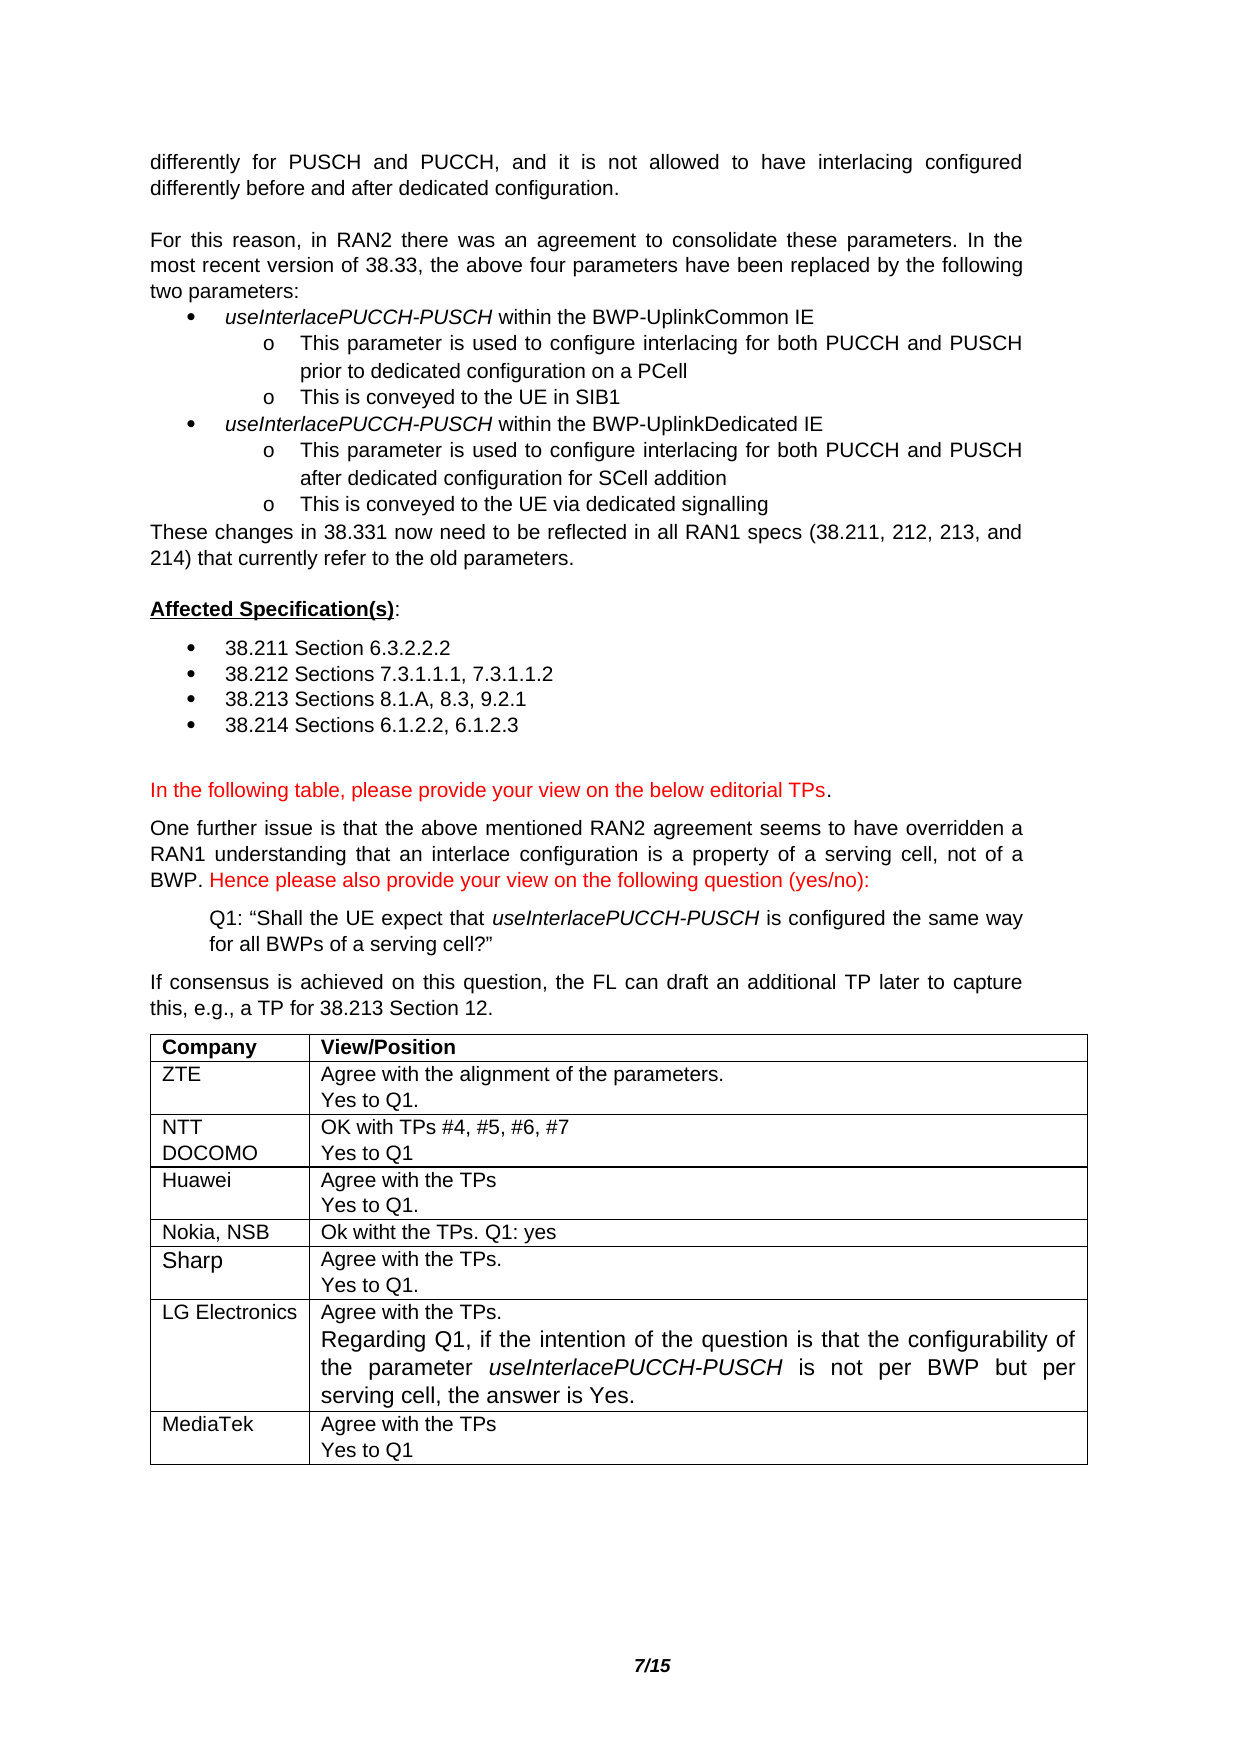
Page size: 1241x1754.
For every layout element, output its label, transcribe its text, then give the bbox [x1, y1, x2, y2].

table_cell LG Electronics [151, 1300, 309, 1411]
table_cell Sharp [151, 1247, 309, 1299]
table_cell ZTE [151, 1062, 309, 1114]
text If consensus is achieved on this question, the FL can draft an additional TP later to capture this, e.g., a TP for 38.213 Section 12. [150, 970, 1024, 1020]
table_cell MediaTek [151, 1412, 309, 1464]
list 38.214 Sections 6.1.2.2, 6.1.2.3 [187, 713, 1024, 737]
table_header View/Position [310, 1035, 1087, 1061]
text These changes in 38.331 now need to be reflected in all RAN1 specs (38.211, 212, 213, and 214) that currently refer to the old parameters. [150, 519, 1024, 569]
table_cell Ok witht the TPs. Q1: yes [310, 1220, 1087, 1246]
table_cell Agree with the TPs. Regarding Q1, if the intention of the question is that the configurability of the parameter useInterlacePUCCH-PUSCH is not per BWP but per serving cell, the answer is Yes. [310, 1300, 1087, 1411]
list 38.213 Sections 8.1.A, 8.3, 9.2.1 [187, 687, 1024, 711]
list useInterlacePUCCH-PUSCH within the BWP-UplinkCommon IE [187, 305, 1024, 329]
list This is conveyed to the UE in SIB1 [262, 384, 1024, 410]
text One further issue is that the above mentioned RAN2 agreement seems to have overridden a RAN1 understanding that an interlace configuration is a property of a serving cell, not of a BWP. Hence please also provide your view on the following question (yes/no): [150, 816, 1024, 891]
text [150, 150, 1024, 200]
text Affected Specification(s): [150, 597, 1024, 621]
list This is conveyed to the UE via dedicated signalling [262, 492, 1024, 518]
list useInterlacePUCCH-PUSCH within the BWP-UplinkDedicated IE [187, 412, 1024, 436]
table_cell NTT DOCOMO [151, 1115, 309, 1166]
table_cell Huawei [151, 1168, 309, 1219]
list 38.211 Section 6.3.2.2.2 [187, 635, 1024, 659]
text Q1: “Shall the UE expect that useInterlacePUCCH-PUSCH is configured the same way for all BWPs of a serving cell?” [209, 906, 1024, 956]
table_cell Agree with the TPs Yes to Q1. [310, 1168, 1087, 1219]
table_cell Nokia, NSB [151, 1220, 309, 1246]
table_header Company [151, 1035, 309, 1061]
table_cell OK with TPs #4, #5, #6, #7 Yes to Q1 [310, 1115, 1087, 1166]
text In the following table, please provide your view on the below editorial TPs. [150, 777, 1024, 801]
list 38.212 Sections 7.3.1.1.1, 7.3.1.1.2 [187, 661, 1024, 685]
table_cell Agree with the TPs Yes to Q1 [310, 1412, 1087, 1464]
table_cell Agree with the TPs. Yes to Q1. [310, 1247, 1087, 1299]
table_cell Agree with the alignment of the parameters. Yes to Q1. [310, 1062, 1087, 1114]
list This parameter is used to configure interlacing for both PUCCH and PUSCH after dedicated configuration for SCell addition [262, 438, 1024, 490]
list This parameter is used to configure interlacing for both PUCCH and PUSCH prior to dedicated configuration on a PCell [262, 331, 1024, 383]
text For this reason, in RAN2 there was an agreement to consolidate these parameters. In the most recent version of 38.33, the above four parameters have been replaced by the following two parameters: [150, 227, 1024, 303]
